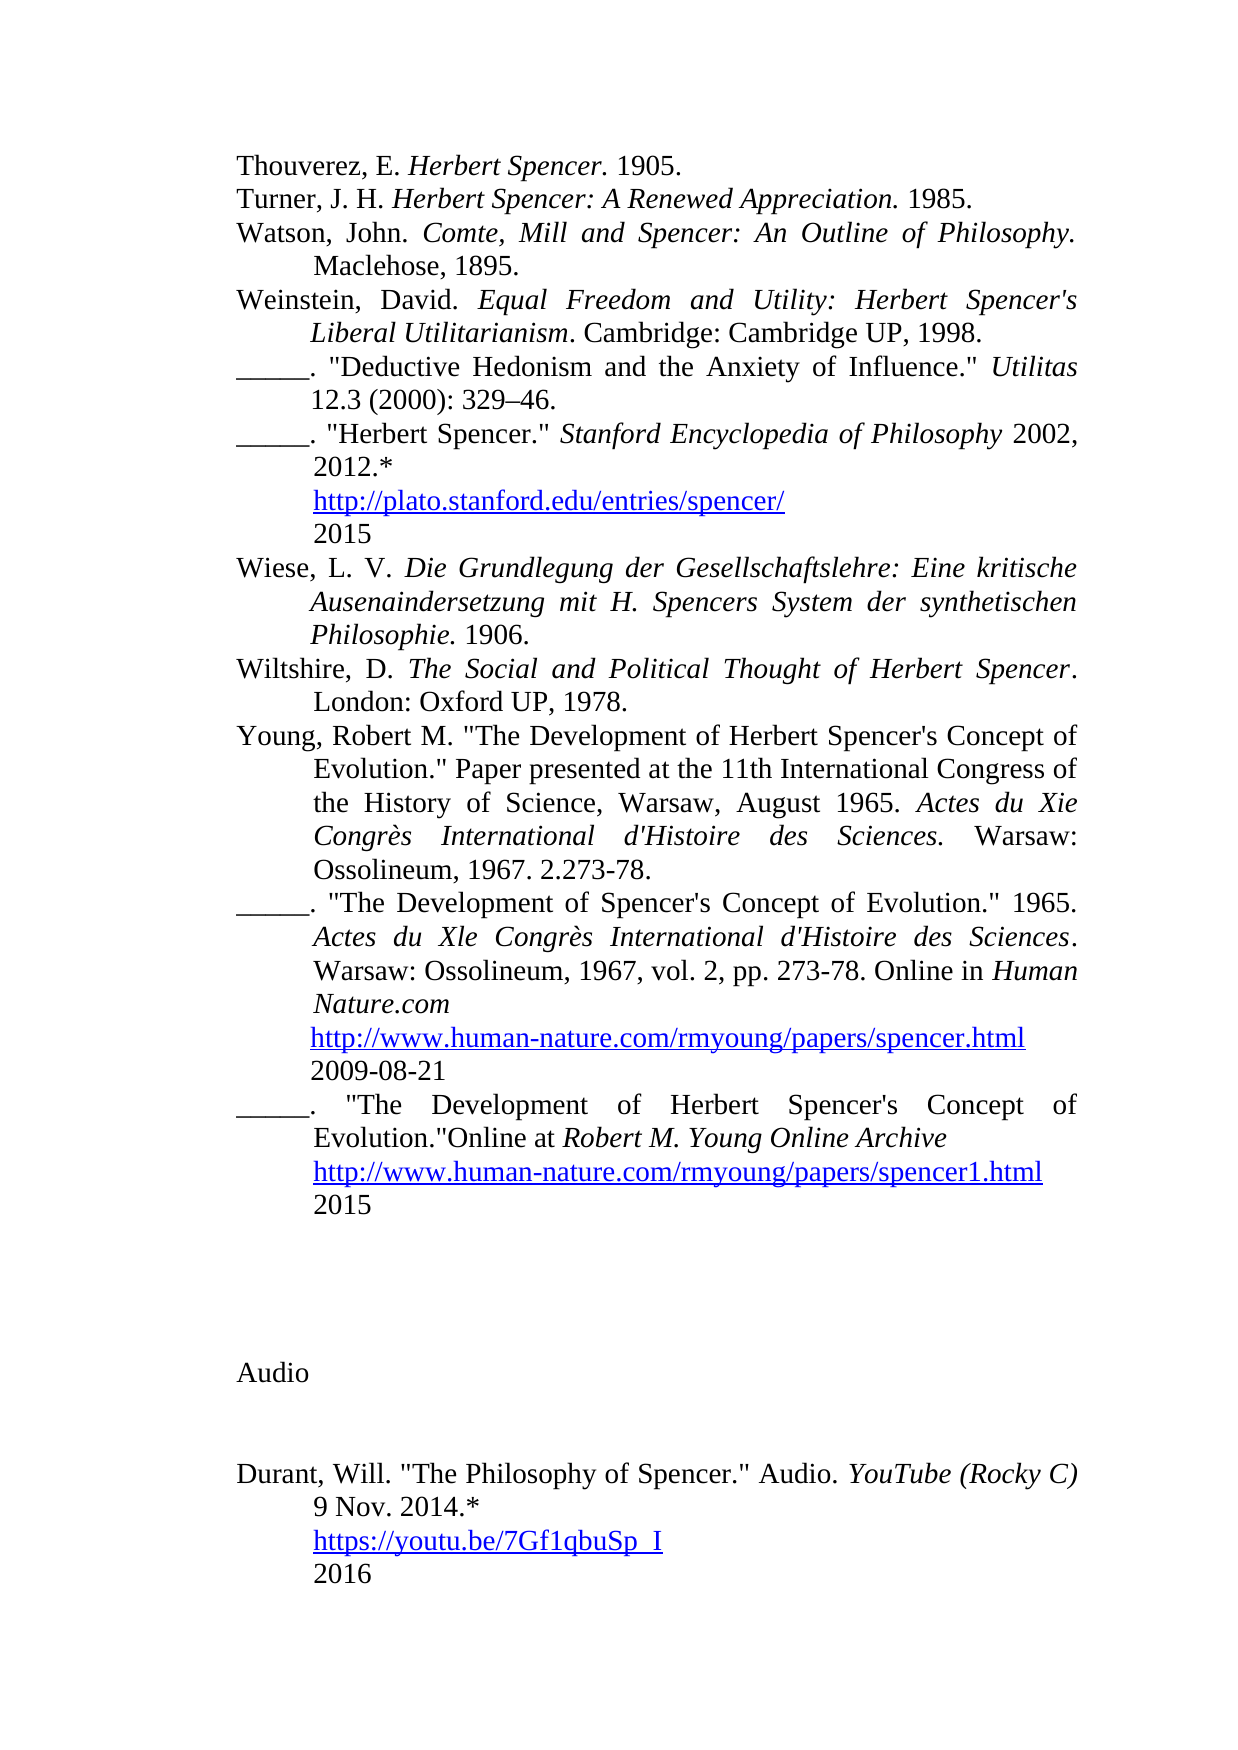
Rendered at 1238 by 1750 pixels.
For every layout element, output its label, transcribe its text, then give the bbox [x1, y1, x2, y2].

text Audio [236, 1355, 1078, 1389]
text Turner, J. H. Herbert Spencer: A Renewed Appreciation. 1985. [236, 181, 1078, 215]
text Young, Robert M. "The Development of Herbert Spencer's Concept of Evolution." Paper presented at the 11th International Congress of the History of Science, Warsaw, August 1965. Actes du Xie Congrès International d'Histoire des Sciences. Warsaw: Ossolineum, 1967. 2.273-78. [236, 718, 1078, 886]
text _____. "The Development of Spencer's Concept of Evolution." 1965. Actes du Xle Congrès International d'Histoire des Sciences. Warsaw: Ossolineum, 1967, vol. 2, pp. 273-78. Online in Human Nature.com [236, 886, 1078, 1020]
text Wiltshire, D. The Social and Political Thought of Herbert Spencer. London: Oxford UP, 1978. [236, 651, 1078, 718]
text https://youtu.be/7Gf1qbuSp_I [236, 1523, 1078, 1556]
text _____. "Deductive Hedonism and the Anxiety of Influence." Utilitas 12.3 (2000): 329–46. [236, 349, 1078, 416]
text 2009-08-21 [236, 1053, 1078, 1087]
text http://www.human-nature.com/rmyoung/papers/spencer1.html [236, 1154, 1078, 1187]
text Durant, Will. "The Philosophy of Spencer." Audio. YouTube (Rocky C) 9 Nov. 2014.* [236, 1456, 1078, 1523]
text 2015 [236, 1187, 1078, 1221]
text http://plato.stanford.edu/entries/spencer/ [236, 483, 1078, 517]
text Wiese, L. V. Die Grundlegung der Gesellschaftslehre: Eine kritische Ausenaindersetzung mit H. Spencers System der synthetischen Philosophie. 1906. [236, 550, 1078, 651]
text Thouverez, E. Herbert Spencer. 1905. [236, 148, 1078, 181]
text Weinstein, David. Equal Freedom and Utility: Herbert Spencer's Liberal Utilitarianism. Cambridge: Cambridge UP, 1998. [236, 282, 1078, 349]
text _____. "Herbert Spencer." Stanford Encyclopedia of Philosophy 2002, 2012.* [236, 416, 1078, 483]
text http://www.human-nature.com/rmyoung/papers/spencer.html [236, 1020, 1078, 1053]
text _____. "The Development of Herbert Spencer's Concept of Evolution."Online at Robert M. Young Online Archive [236, 1087, 1078, 1154]
text 2016 [236, 1556, 1078, 1590]
text 2015 [236, 517, 1078, 550]
text Watson, John. Comte, Mill and Spencer: An Outline of Philosophy. Maclehose, 1895. [236, 215, 1077, 282]
